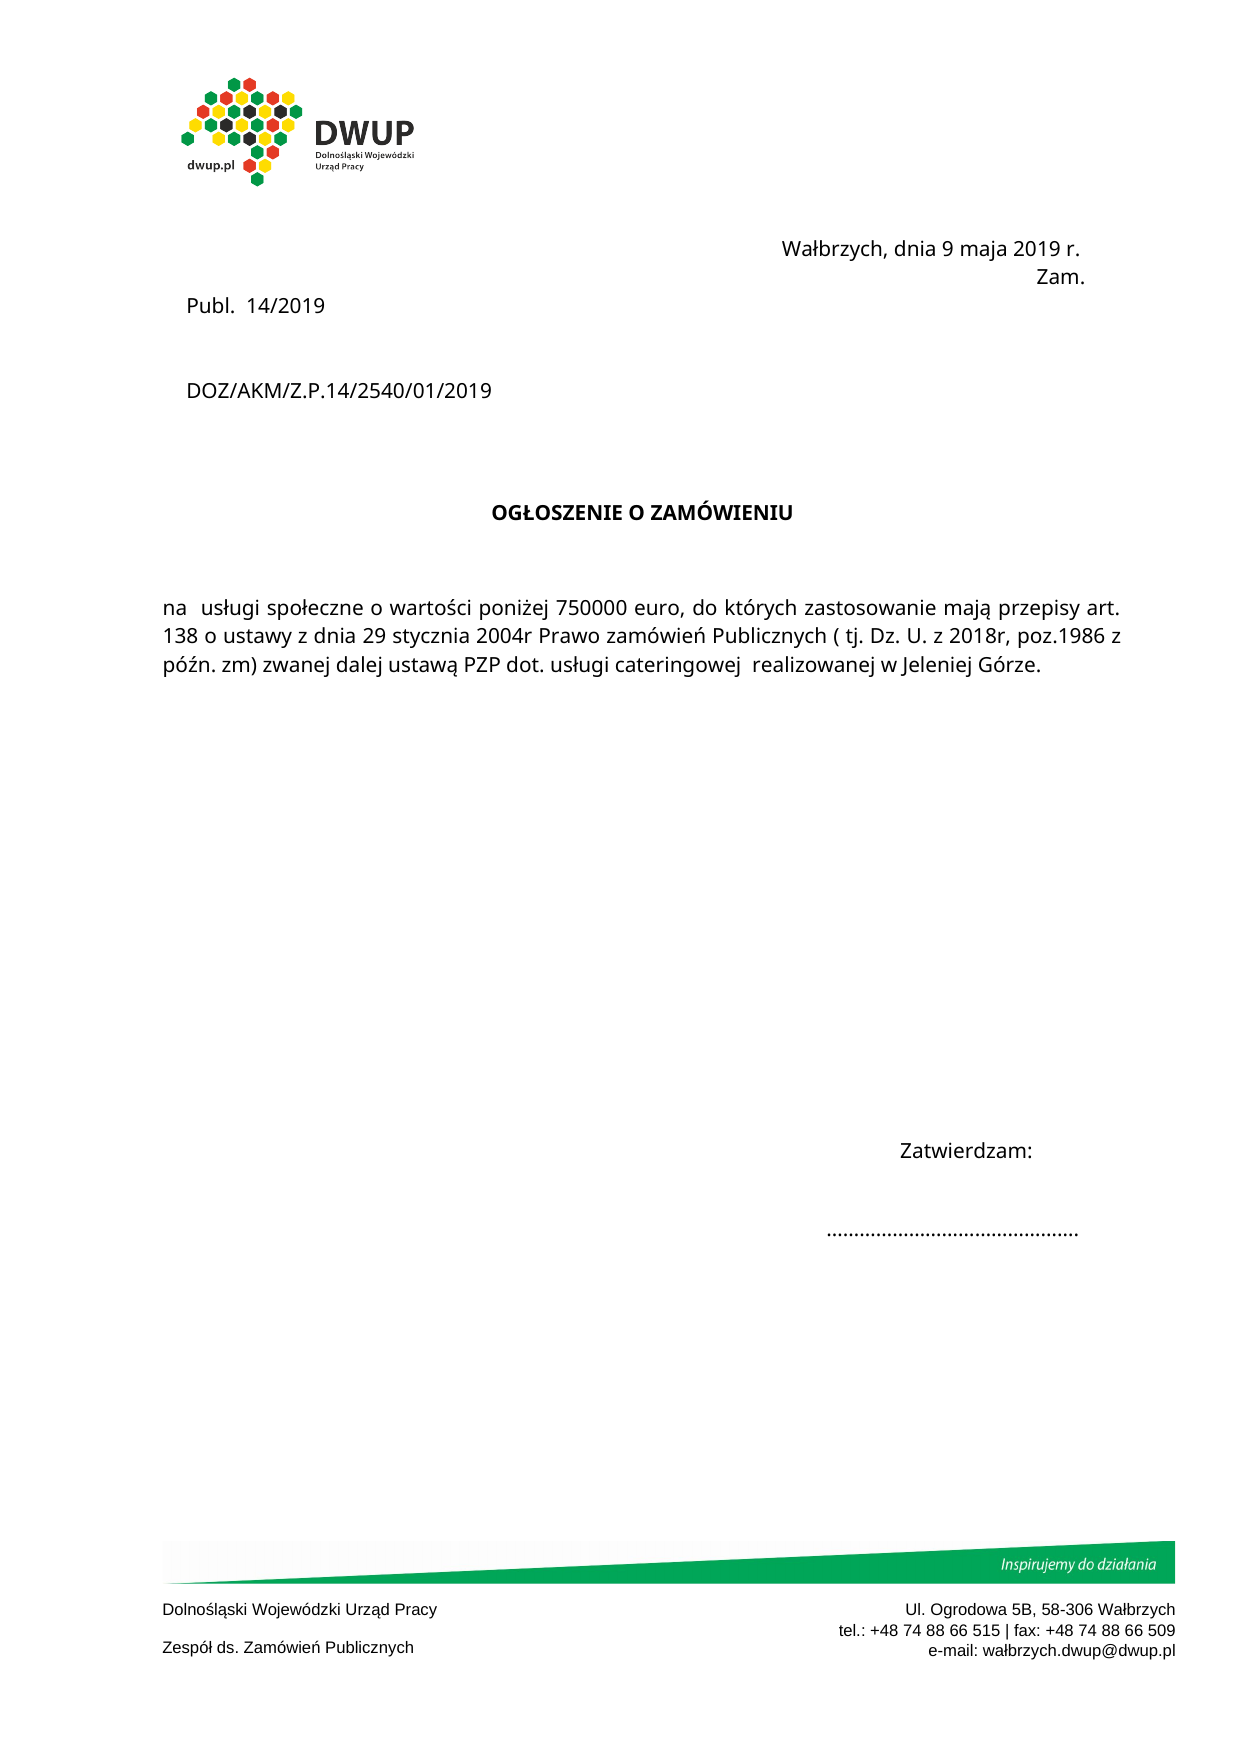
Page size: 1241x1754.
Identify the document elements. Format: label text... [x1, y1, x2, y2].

text ………………………………………. [826, 1184, 1122, 1242]
picture [162, 59, 433, 206]
text DOZ/AKM/Z.P.14/2540/01/2019 [186, 376, 1122, 404]
text Zatwierdzam: [826, 1136, 1122, 1165]
list na usługi społeczne o wartości poniżej 750000 euro, do których zastosowanie mają przepisy art. 138 o ustawy z dnia 29 stycznia 2004r Prawo zamówień Publicznych ( tj. Dz. U. z 2018r, poz.1986 z późn. zm) zwanej dalej ustawą PZP dot. usługi cateringowej realizowanej w Jeleniej Górze. [162, 593, 1122, 678]
text OGŁOSZENIE O ZAMÓWIENIU [162, 498, 1122, 527]
text Zam. Publ. 14/2019 [186, 262, 1122, 319]
picture [162, 1541, 1175, 1584]
text Wałbrzych, dnia 9 maja 2019 r. [605, 234, 1122, 262]
